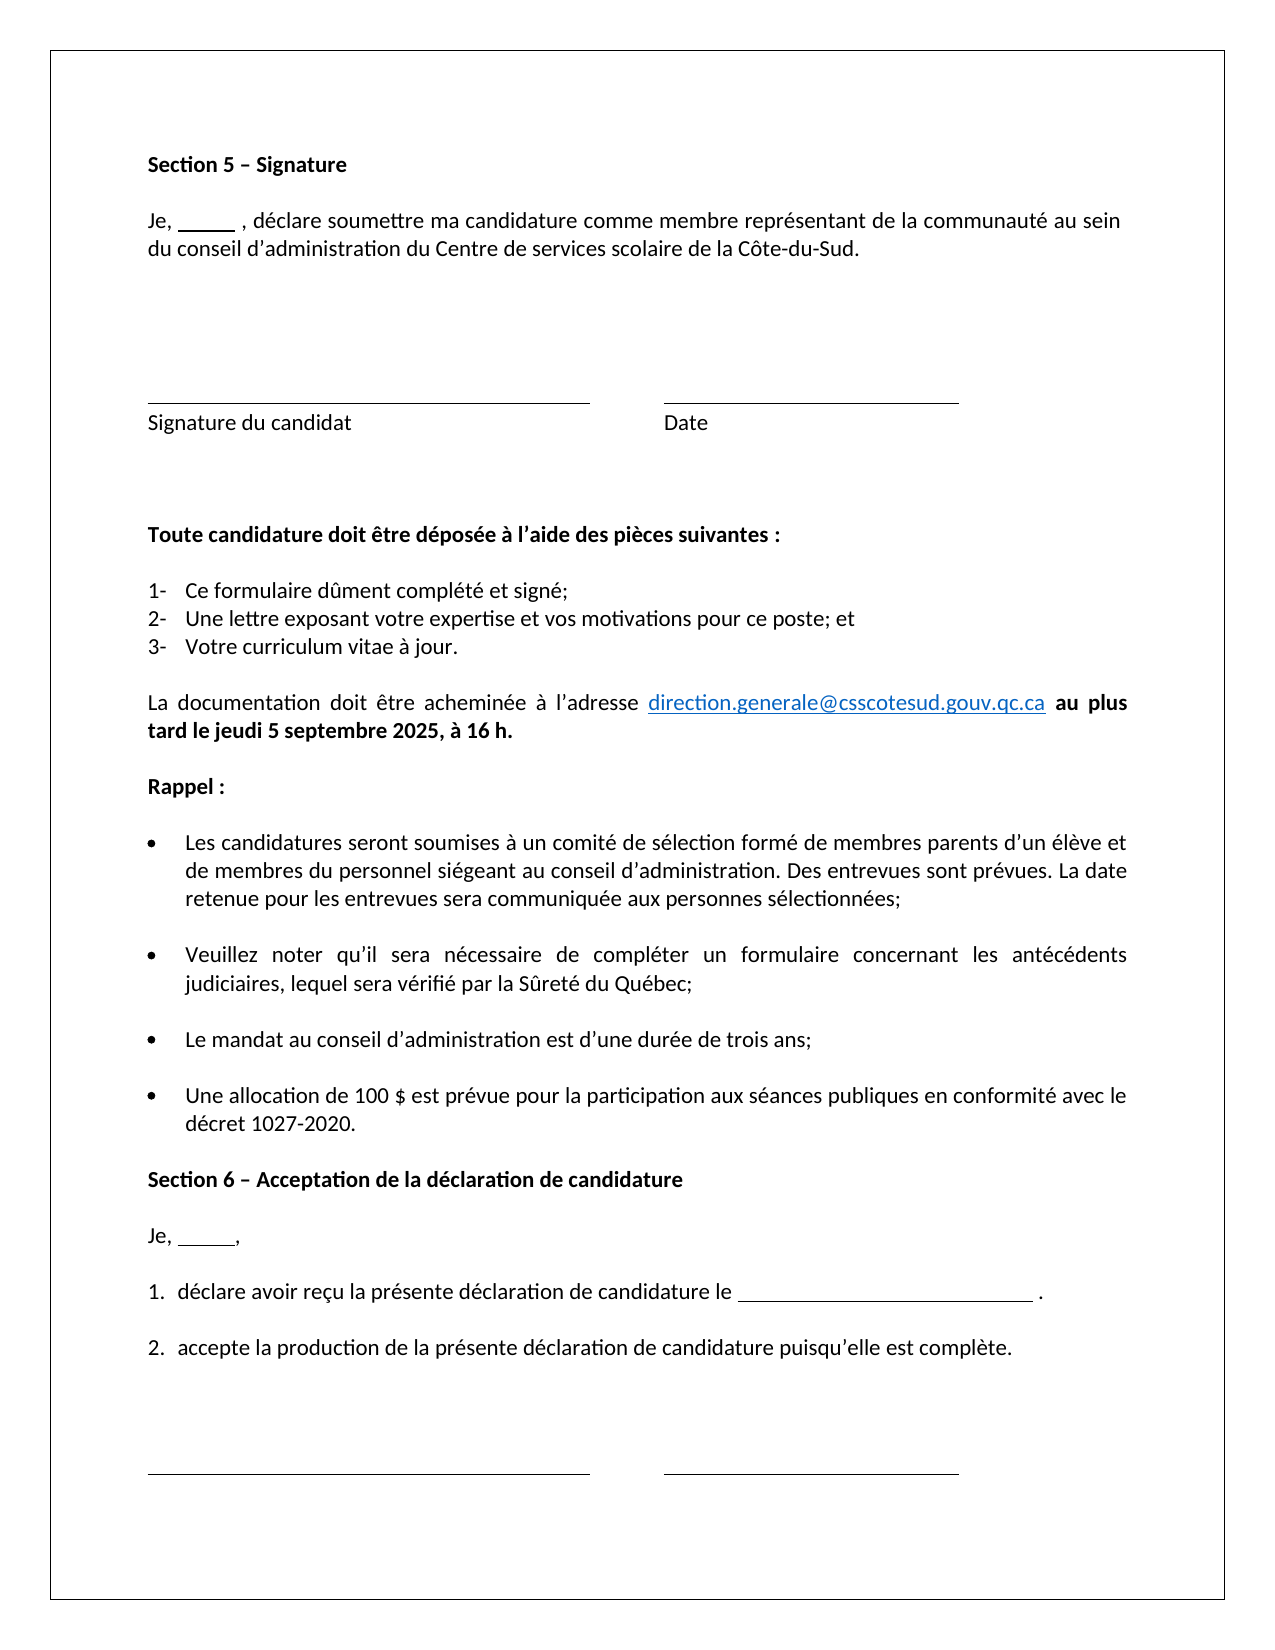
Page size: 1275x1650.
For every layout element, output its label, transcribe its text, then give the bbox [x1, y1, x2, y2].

list Une allocation de 100 $ est prévue pour la participation aux séances publiques en conformité avec le décret 1027-2020. [148, 1081, 1127, 1137]
text Rappel : [148, 772, 1127, 801]
list Votre curriculum vitae à jour. [148, 632, 1127, 660]
list Veuillez noter qu’il sera nécessaire de compléter un formulaire concernant les antécédents judiciaires, lequel sera vérifié par la Sûreté du Québec; [148, 941, 1127, 997]
list Le mandat au conseil d’administration est d’une durée de trois ans; [148, 1025, 1127, 1053]
text Section 5 – Signature [148, 150, 1121, 178]
list Ce formulaire dûment complété et signé; [148, 576, 1127, 604]
text Je, , [148, 1221, 1121, 1249]
text Section 6 – Acceptation de la déclaration de candidature [148, 1165, 1121, 1193]
list Une lettre exposant votre expertise et vos motivations pour ce poste; et [148, 604, 1127, 632]
list Les candidatures seront soumises à un comité de sélection formé de membres parents d’un élève et de membres du personnel siégeant au conseil d’administration. Des entrevues sont prévues. La date retenue pour les entrevues sera communiquée aux personnes sélectionnées; [148, 828, 1127, 913]
text La documentation doit être acheminée à l’adresse direction.generale@csscotesud.gouv.qc.ca au plus tard le jeudi 5 septembre 2025, à 16 h. [148, 688, 1127, 744]
text Toute candidature doit être déposée à l’aide des pièces suivantes : [148, 520, 1127, 548]
text Signature du candidat Date [148, 408, 1121, 436]
text Je, , déclare soumettre ma candidature comme membre représentant de la communauté au sein du conseil d’administration du Centre de services scolaire de la Côte-du-Sud. [148, 206, 1121, 262]
list déclare avoir reçu la présente déclaration de candidature le . [148, 1277, 1121, 1305]
list accepte la production de la présente déclaration de candidature puisqu’elle est complète. [148, 1333, 1121, 1361]
